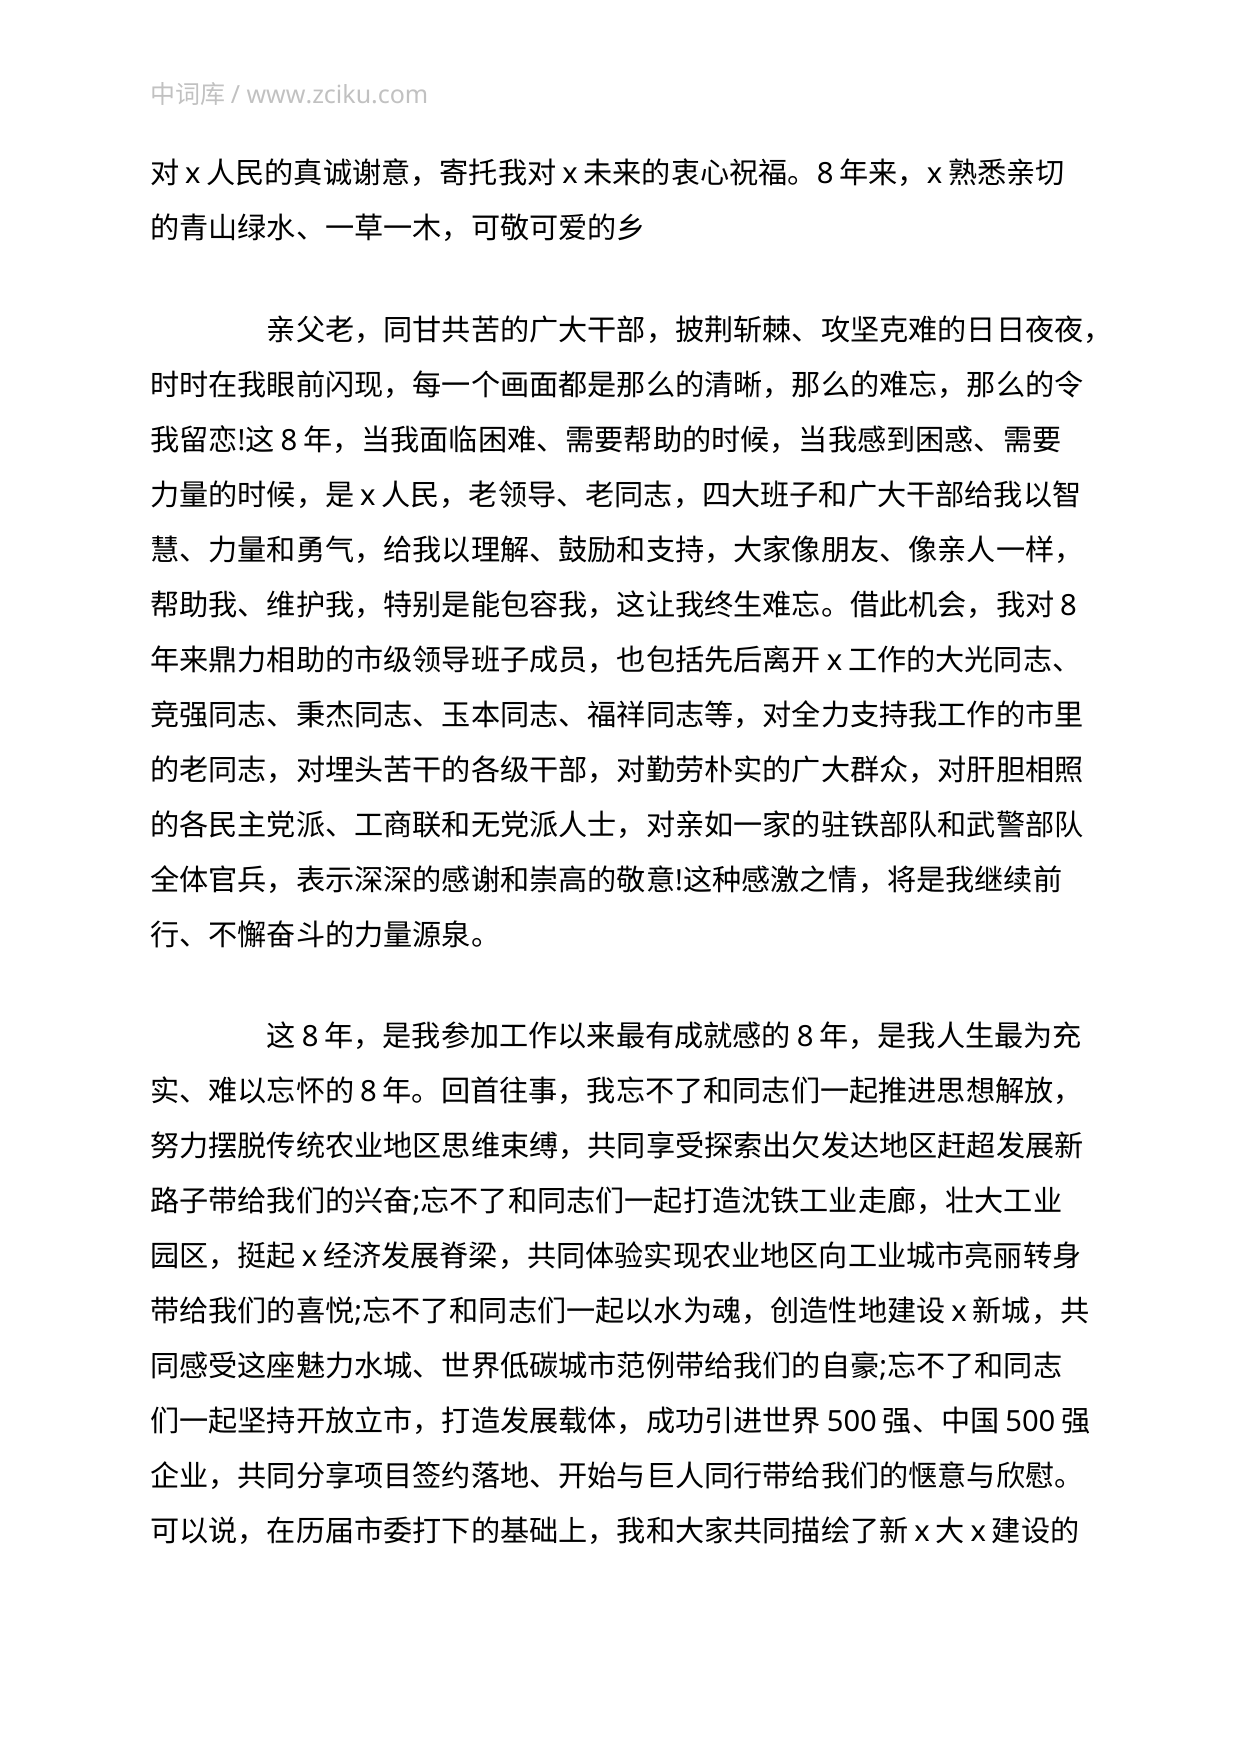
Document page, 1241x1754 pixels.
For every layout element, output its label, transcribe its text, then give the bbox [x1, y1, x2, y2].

text 亲父老，同甘共苦的广大干部，披荆斩棘、攻坚克难的日日夜夜，时时在我眼前闪现，每一个画面都是那么的清晰，那么的难忘，那么的令我留恋!这8年，当我面临困难、需要帮助的时候，当我感到困惑、需要力量的时候，是x人民，老领导、老同志，四大班子和广大干部给我以智慧、力量和勇气，给我以理解、鼓励和支持，大家像朋友、像亲人一样，帮助我、维护我，特别是能包容我，这让我终生难忘。借此机会，我对8年来鼎力相助的市级领导班子成员，也包括先后离开x工作的大光同志、竞强同志、秉杰同志、玉本同志、福祥同志等，对全力支持我工作的市里的老同志，对埋头苦干的各级干部，对勤劳朴实的广大群众，对肝胆相照的各民主党派、工商联和无党派人士，对亲如一家的驻铁部队和武警部队全体官兵，表示深深的感谢和崇高的敬意!这种感激之情，将是我继续前行、不懈奋斗的力量源泉。 [150, 307, 1090, 953]
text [150, 150, 1090, 247]
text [150, 1013, 1090, 1550]
